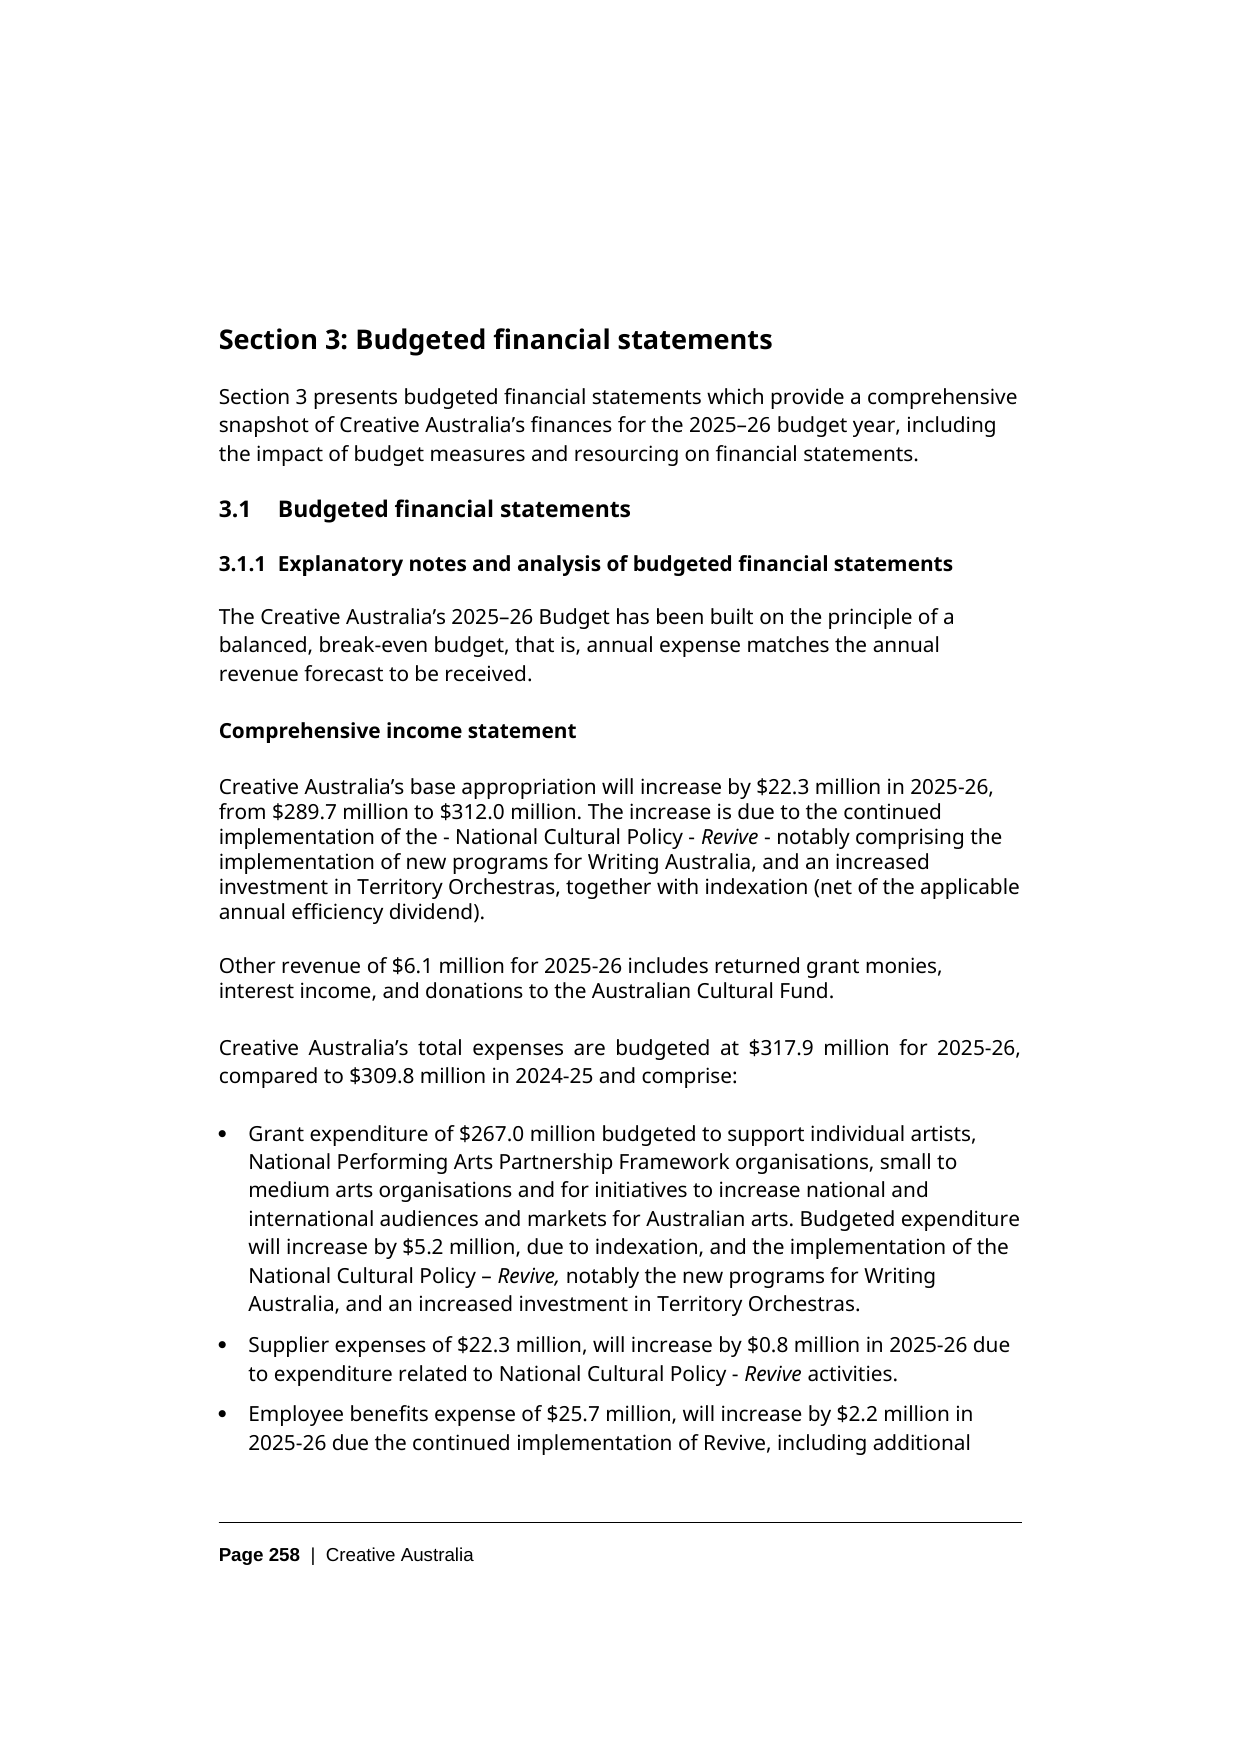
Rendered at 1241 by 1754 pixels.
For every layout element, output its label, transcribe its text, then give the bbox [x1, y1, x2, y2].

subtitle 3.1.1 Explanatory notes and analysis of budgeted financial statements [218, 549, 1022, 577]
list Grant expenditure of $267.0 million budgeted to support individual artists, National Performing Arts Partnership Framework organisations, small to medium arts organisations and for initiatives to increase national and international audiences and markets for Australian arts. Budgeted expenditure will increase by $5.2 million, due to indexation, and the implementation of the National Cultural Policy – Revive, notably the new programs for Writing Australia, and an increased investment in Territory Orchestras. [218, 1119, 1022, 1318]
list Supplier expenses of $22.3 million, will increase by $0.8 million in 2025-26 due to expenditure related to National Cultural Policy - Revive activities. [218, 1330, 1022, 1387]
text Comprehensive income statement [218, 717, 1022, 745]
text Other revenue of $6.1 million for 2025-26 includes returned grant monies, interest income, and donations to the Australian Cultural Fund. [218, 953, 1022, 1003]
text The Creative Australia’s 2025–26 Budget has been built on the principle of a balanced, break-even budget, that is, annual expense matches the annual revenue forecast to be received. [218, 602, 1022, 687]
text Creative Australia’s total expenses are budgeted at $317.9 million for 2025-26, compared to $309.8 million in 2024-25 and comprise: [218, 1033, 1022, 1089]
text Section 3 presents budgeted financial statements which provide a comprehensive snapshot of Creative Australia’s finances for the 2025–26 budget year, including the impact of budget measures and resourcing on financial statements. [218, 382, 1022, 467]
text Creative Australia’s base appropriation will increase by $22.3 million in 2025-26, from $289.7 million to $312.0 million. The increase is due to the continued implementation of the - National Cultural Policy - Revive - notably comprising the implementation of new programs for Writing Australia, and an increased investment in Territory Orchestras, together with indexation (net of the applicable annual efficiency dividend). [218, 774, 1022, 924]
subtitle 3.1 Budgeted financial statements [218, 492, 1022, 524]
subtitle Section 3: Budgeted financial statements [218, 320, 1022, 357]
